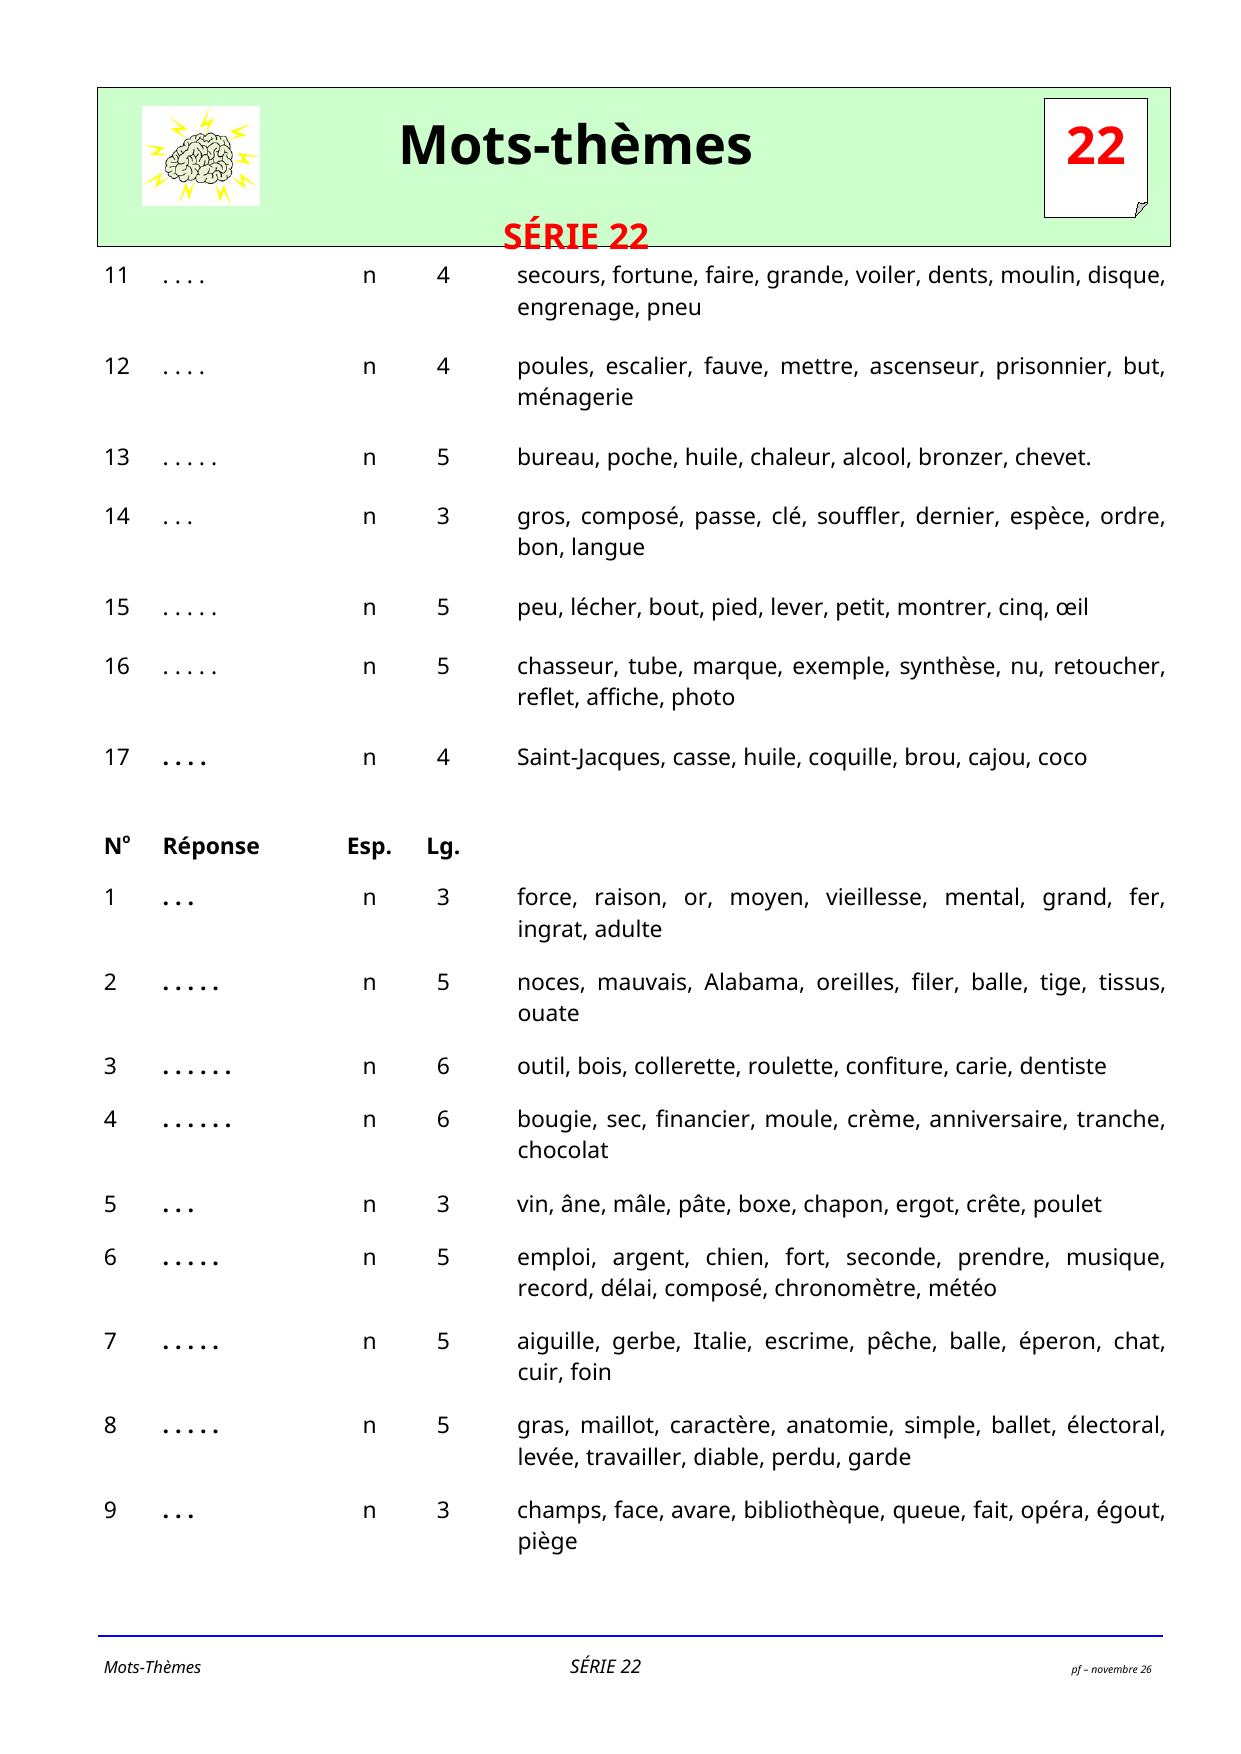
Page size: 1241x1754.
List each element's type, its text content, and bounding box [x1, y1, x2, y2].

text No Réponse Esp. Lg. [103, 830, 1167, 861]
text 14 . . . n 3 gros, composé, passe, clé, souffler, dernier, espèce, ordre, bon, langue [103, 500, 1167, 563]
text 9 . . . n 3 champs, face, avare, bibliothèque, queue, fait, opéra, égout, piège [103, 1494, 1167, 1556]
text 15 . . . . . n 5 peu, lécher, bout, pied, lever, petit, montrer, cinq, œil [103, 591, 1167, 622]
text 8 . . . . . n 5 gras, maillot, caractère, anatomie, simple, ballet, électoral, levée, travailler, diable, perdu, garde [103, 1409, 1167, 1472]
text 16 . . . . . n 5 chasseur, tube, marque, exemple, synthèse, nu, retoucher, reflet, affiche, photo [103, 650, 1167, 713]
text 4 . . . . . . n 6 bougie, sec, financier, moule, crème, anniversaire, tranche, chocolat [103, 1103, 1167, 1166]
text 13 . . . . . n 5 bureau, poche, huile, chaleur, alcool, bronzer, chevet. [103, 441, 1167, 472]
text 2 . . . . . n 5 noces, mauvais, Alabama, oreilles, filer, balle, tige, tissus, ouate [103, 966, 1167, 1028]
text 5 . . . n 3 vin, âne, mâle, pâte, boxe, chapon, ergot, crête, poulet [103, 1188, 1167, 1219]
text 7 . . . . . n 5 aiguille, gerbe, Italie, escrime, pêche, balle, éperon, chat, cuir, foin [103, 1325, 1167, 1388]
text 3 . . . . . . n 6 outil, bois, collerette, roulette, confiture, carie, dentiste [103, 1050, 1167, 1081]
text 12 . . . . n 4 poules, escalier, fauve, mettre, ascenseur, prisonnier, but, ménagerie [103, 350, 1167, 413]
text 6 . . . . . n 5 emploi, argent, chien, fort, seconde, prendre, musique, record, délai, composé, chronomètre, météo [103, 1241, 1167, 1303]
text 11 . . . . n 4 secours, fortune, faire, grande, voiler, dents, moulin, disque, engrenage, pneu [103, 259, 1167, 322]
picture [142, 106, 260, 206]
text 17 . . . . n 4 Saint-Jacques, casse, huile, coquille, brou, cajou, coco [103, 741, 1167, 772]
text 1 . . . n 3 force, raison, or, moyen, vieillesse, mental, grand, fer, ingrat, adulte [103, 881, 1167, 944]
